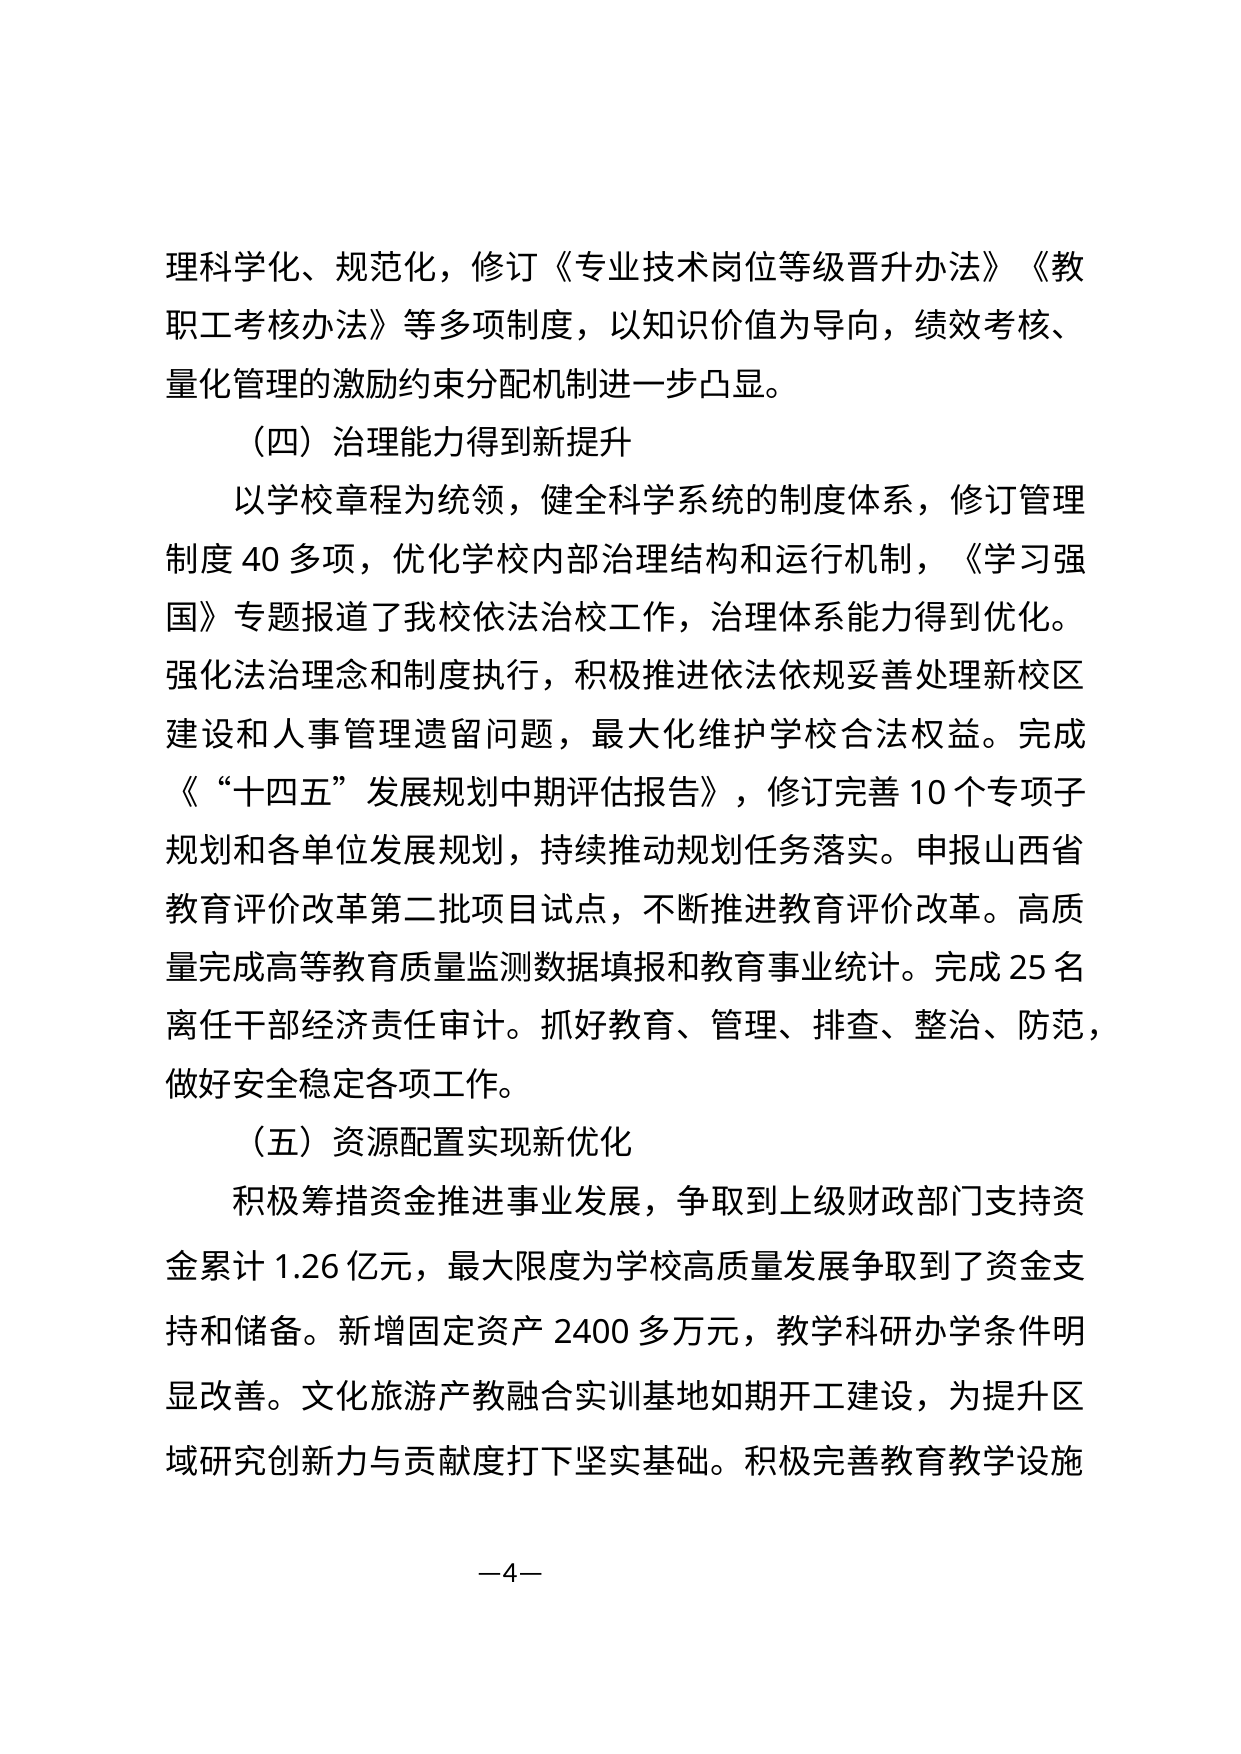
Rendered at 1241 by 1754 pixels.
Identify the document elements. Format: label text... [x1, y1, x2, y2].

text 以学校章程为统领，健全科学系统的制度体系，修订管理制度40多项，优化学校内部治理结构和运行机制，《学习强国》专题报道了我校依法治校工作，治理体系能力得到优化。强化法治理念和制度执行，积极推进依法依规妥善处理新校区建设和人事管理遗留问题，最大化维护学校合法权益。完成《“十四五”发展规划中期评估报告》，修订完善10个专项子规划和各单位发展规划，持续推动规划任务落实。申报山西省教育评价改革第二批项目试点，不断推进教育评价改革。高质量完成高等教育质量监测数据填报和教育事业统计。完成25名离任干部经济责任审计。抓好教育、管理、排查、整治、防范，做好安全稳定各项工作。 [165, 466, 1087, 1108]
text （四）治理能力得到新提升 [165, 408, 1087, 466]
text （五）资源配置实现新优化 [165, 1108, 1087, 1166]
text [165, 1166, 1087, 1491]
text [165, 233, 1087, 408]
